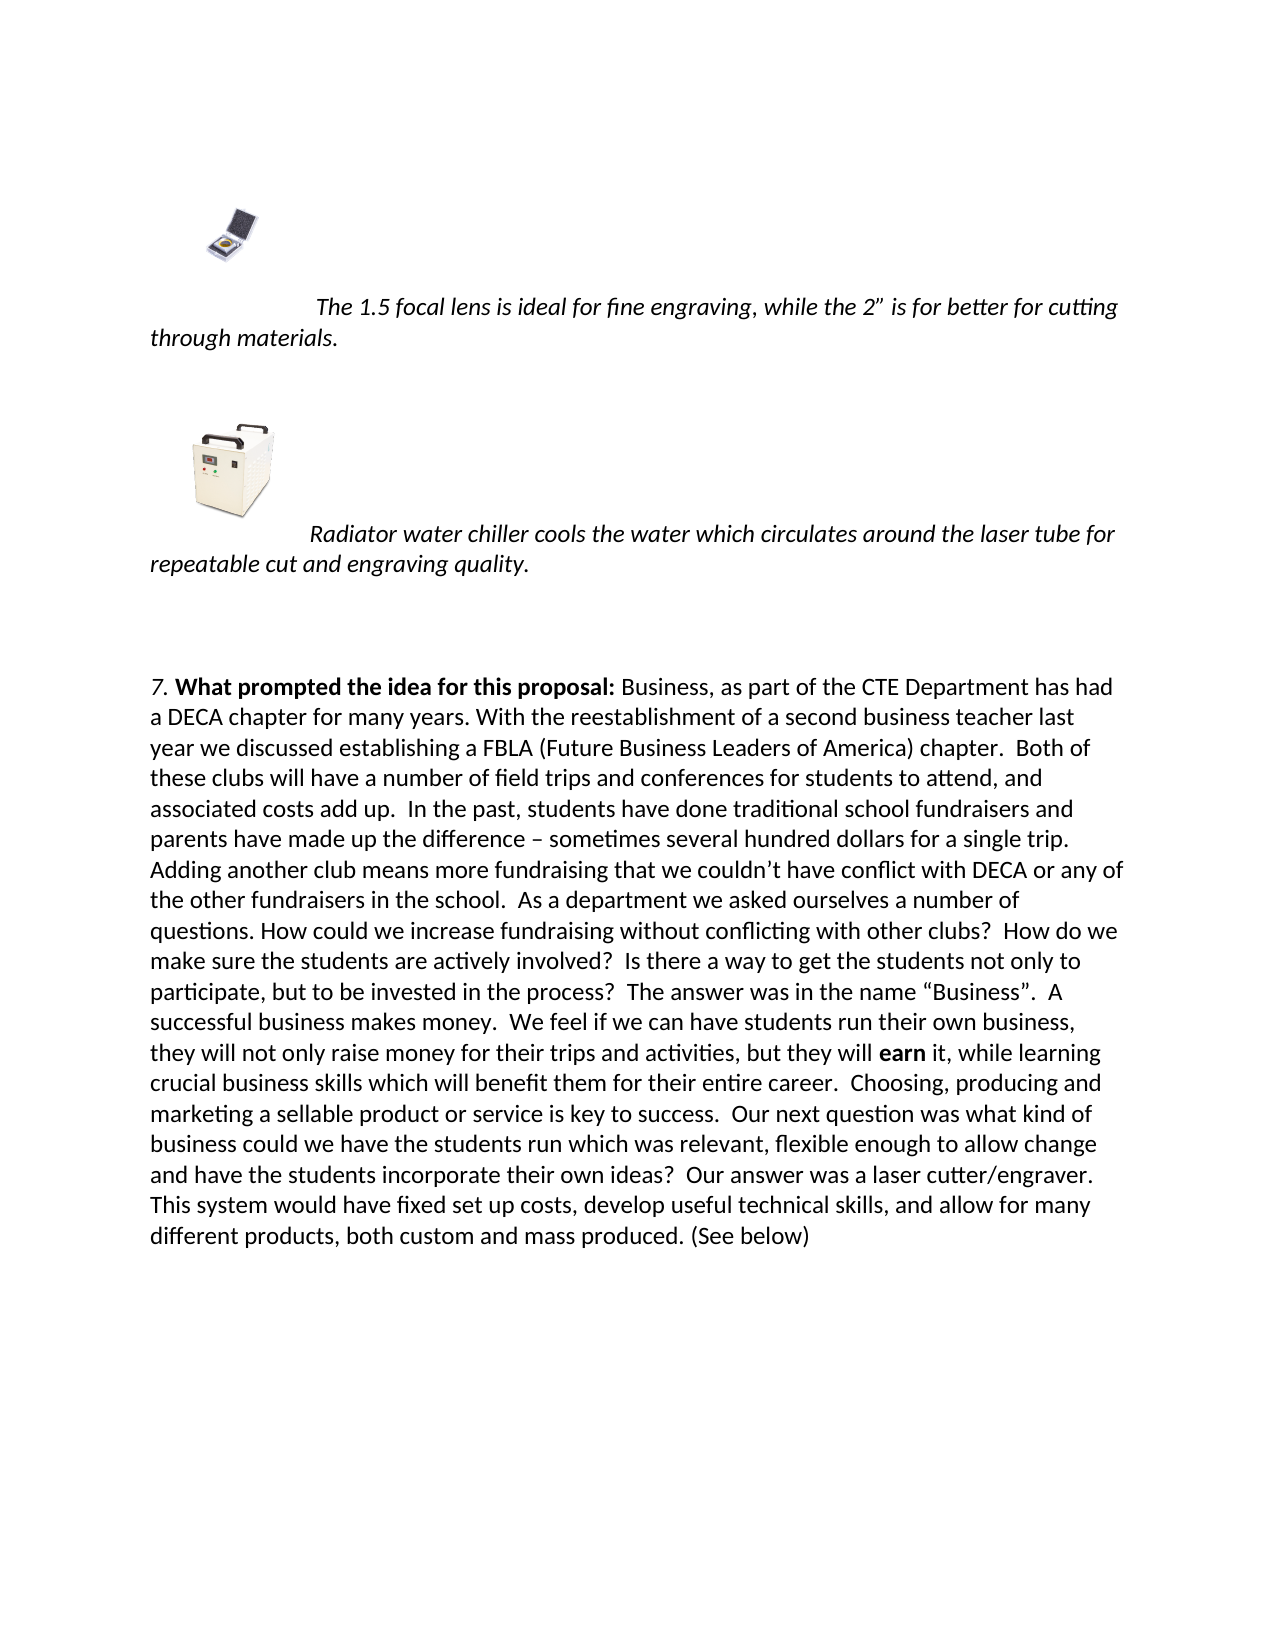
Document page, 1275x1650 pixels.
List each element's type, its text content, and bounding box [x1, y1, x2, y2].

picture [150, 382, 310, 543]
text The 1.5 focal lens is ideal for fine engraving, while the 2” is for better for cutting through materials. [150, 150, 1125, 352]
picture [150, 150, 316, 316]
text Radiator water chiller cools the water which circulates around the laser tube for repeatable cut and engraving quality. [150, 383, 1125, 579]
text 7. What prompted the idea for this proposal: Business, as part of the CTE Department has had a DECA chapter for many years. With the reestablishment of a second business teacher last year we discussed establishing a FBLA (Future Business Leaders of America) chapter. Both of these clubs will have a number of field trips and conferences for students to attend, and associated costs add up. In the past, students have done traditional school fundraisers and parents have made up the difference – sometimes several hundred dollars for a single trip. Adding another club means more fundraising that we couldn’t have conflict with DECA or any of the other fundraisers in the school. As a department we asked ourselves a number of questions. How could we increase fundraising without conflicting with other clubs? How do we make sure the students are actively involved? Is there a way to get the students not only to participate, but to be invested in the process? The answer was in the name “Business”. A successful business makes money. We feel if we can have students run their own business, they will not only raise money for their trips and activities, but they will earn it, while learning crucial business skills which will benefit them for their entire career. Choosing, producing and marketing a sellable product or service is key to success. Our next question was what kind of business could we have the students run which was relevant, flexible enough to allow change and have the students incorporate their own ideas? Our answer was a laser cutter/engraver. This system would have fixed set up costs, develop useful technical skills, and allow for many different products, both custom and mass produced. (See below) [150, 671, 1125, 1251]
